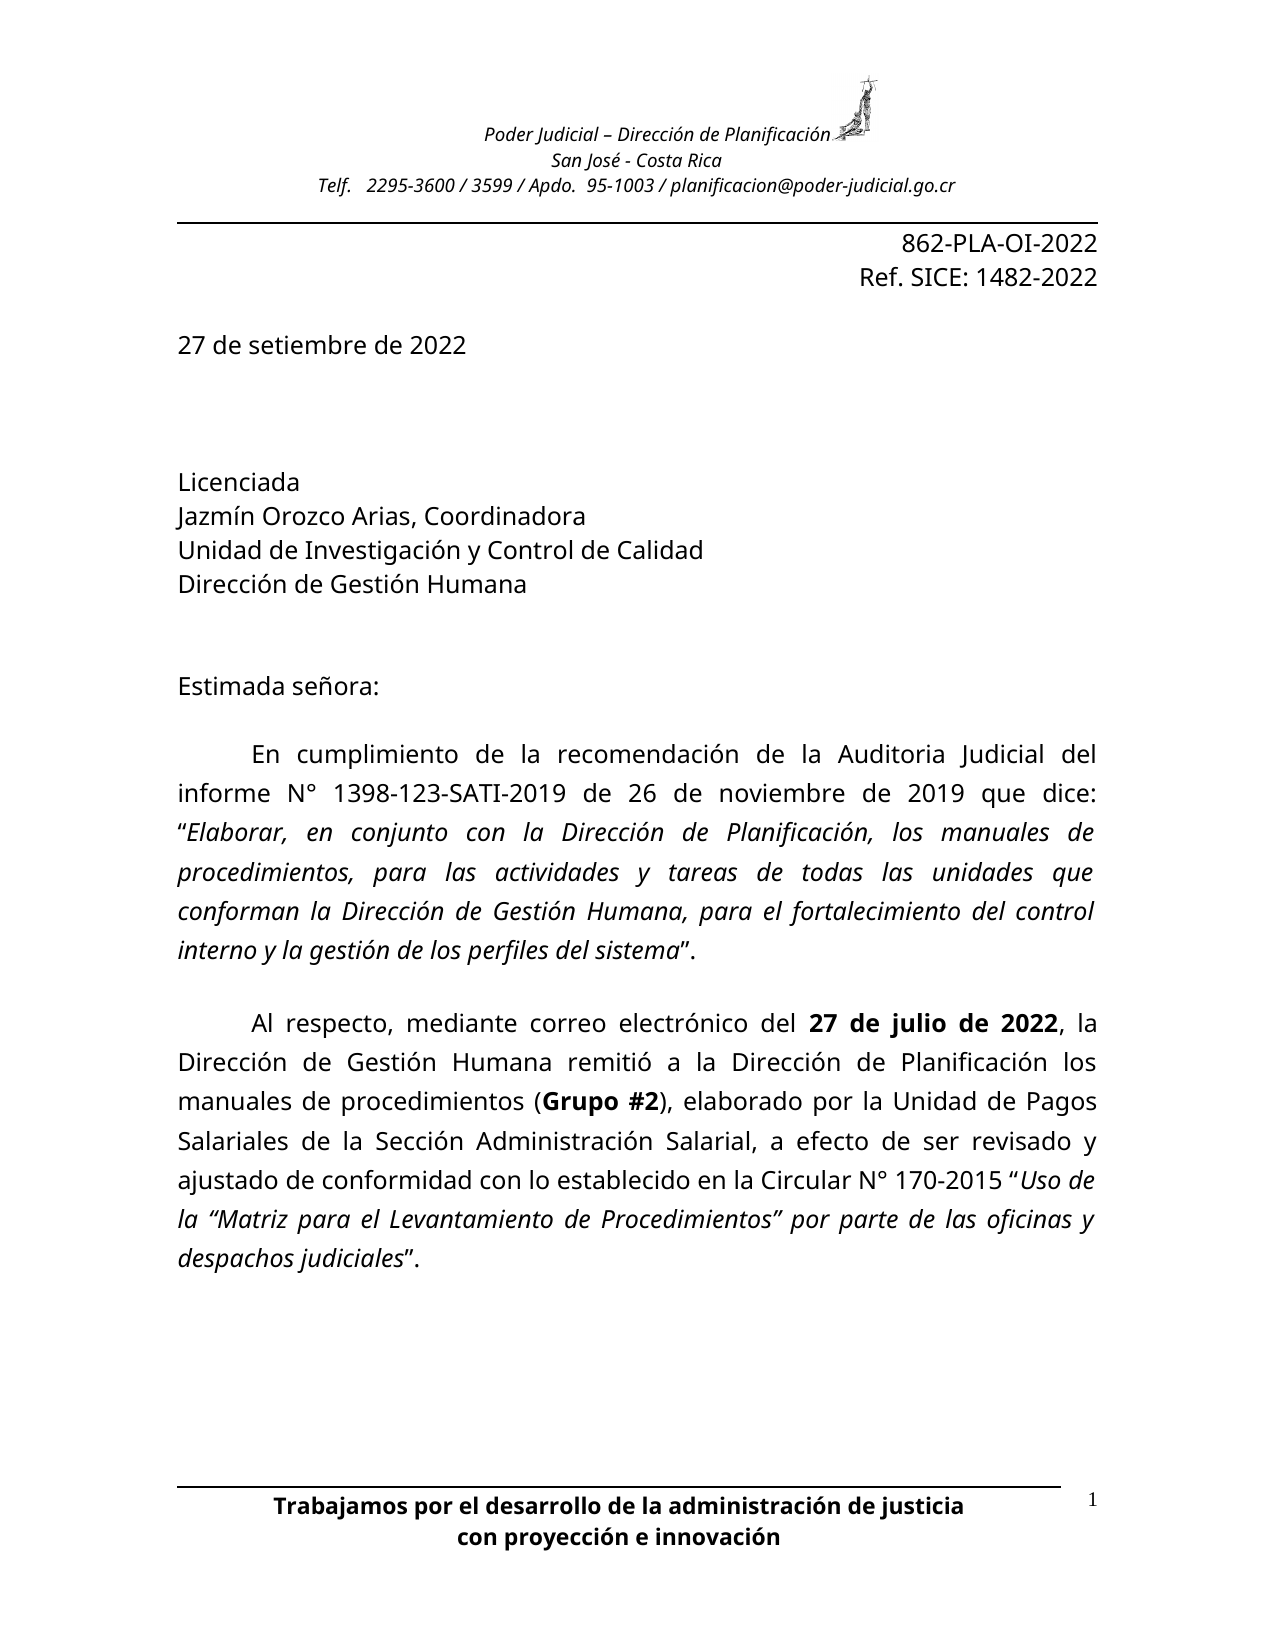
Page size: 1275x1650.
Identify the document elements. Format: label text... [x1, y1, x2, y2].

text 862-PLA-OI-2022 [177, 226, 1098, 260]
text En cumplimiento de la recomendación de la Auditoria Judicial del informe N° 1398-123-SATI-2019 de 26 de noviembre de 2019 que dice: “Elaborar, en conjunto con la Dirección de Planificación, los manuales de procedimientos, para las actividades y tareas de todas las unidades que conforman la Dirección de Gestión Humana, para el fortalecimiento del control interno y la gestión de los perfiles del sistema”. [177, 737, 1098, 967]
picture [830, 73, 879, 142]
list Unidad de Investigación y Control de Calidad [177, 532, 1098, 566]
text Ref. SICE: 1482-2022 [177, 260, 1098, 294]
list Licenciada [177, 464, 1098, 498]
text Al respecto, mediante correo electrónico del 27 de julio de 2022, la Dirección de Gestión Humana remitió a la Dirección de Planificación los manuales de procedimientos (Grupo #2), elaborado por la Unidad de Pagos Salariales de la Sección Administración Salarial, a efecto de ser revisado y ajustado de conformidad con lo establecido en la Circular N° 170-2015 “Uso de la “Matriz para el Levantamiento de Procedimientos” por parte de las oficinas y despachos judiciales”. [177, 1006, 1098, 1275]
list Jazmín Orozco Arias, Coordinadora [177, 498, 1098, 532]
list Dirección de Gestión Humana [177, 566, 1098, 600]
text 27 de setiembre de 2022 [177, 328, 1098, 362]
text Estimada señora: [177, 668, 1098, 703]
